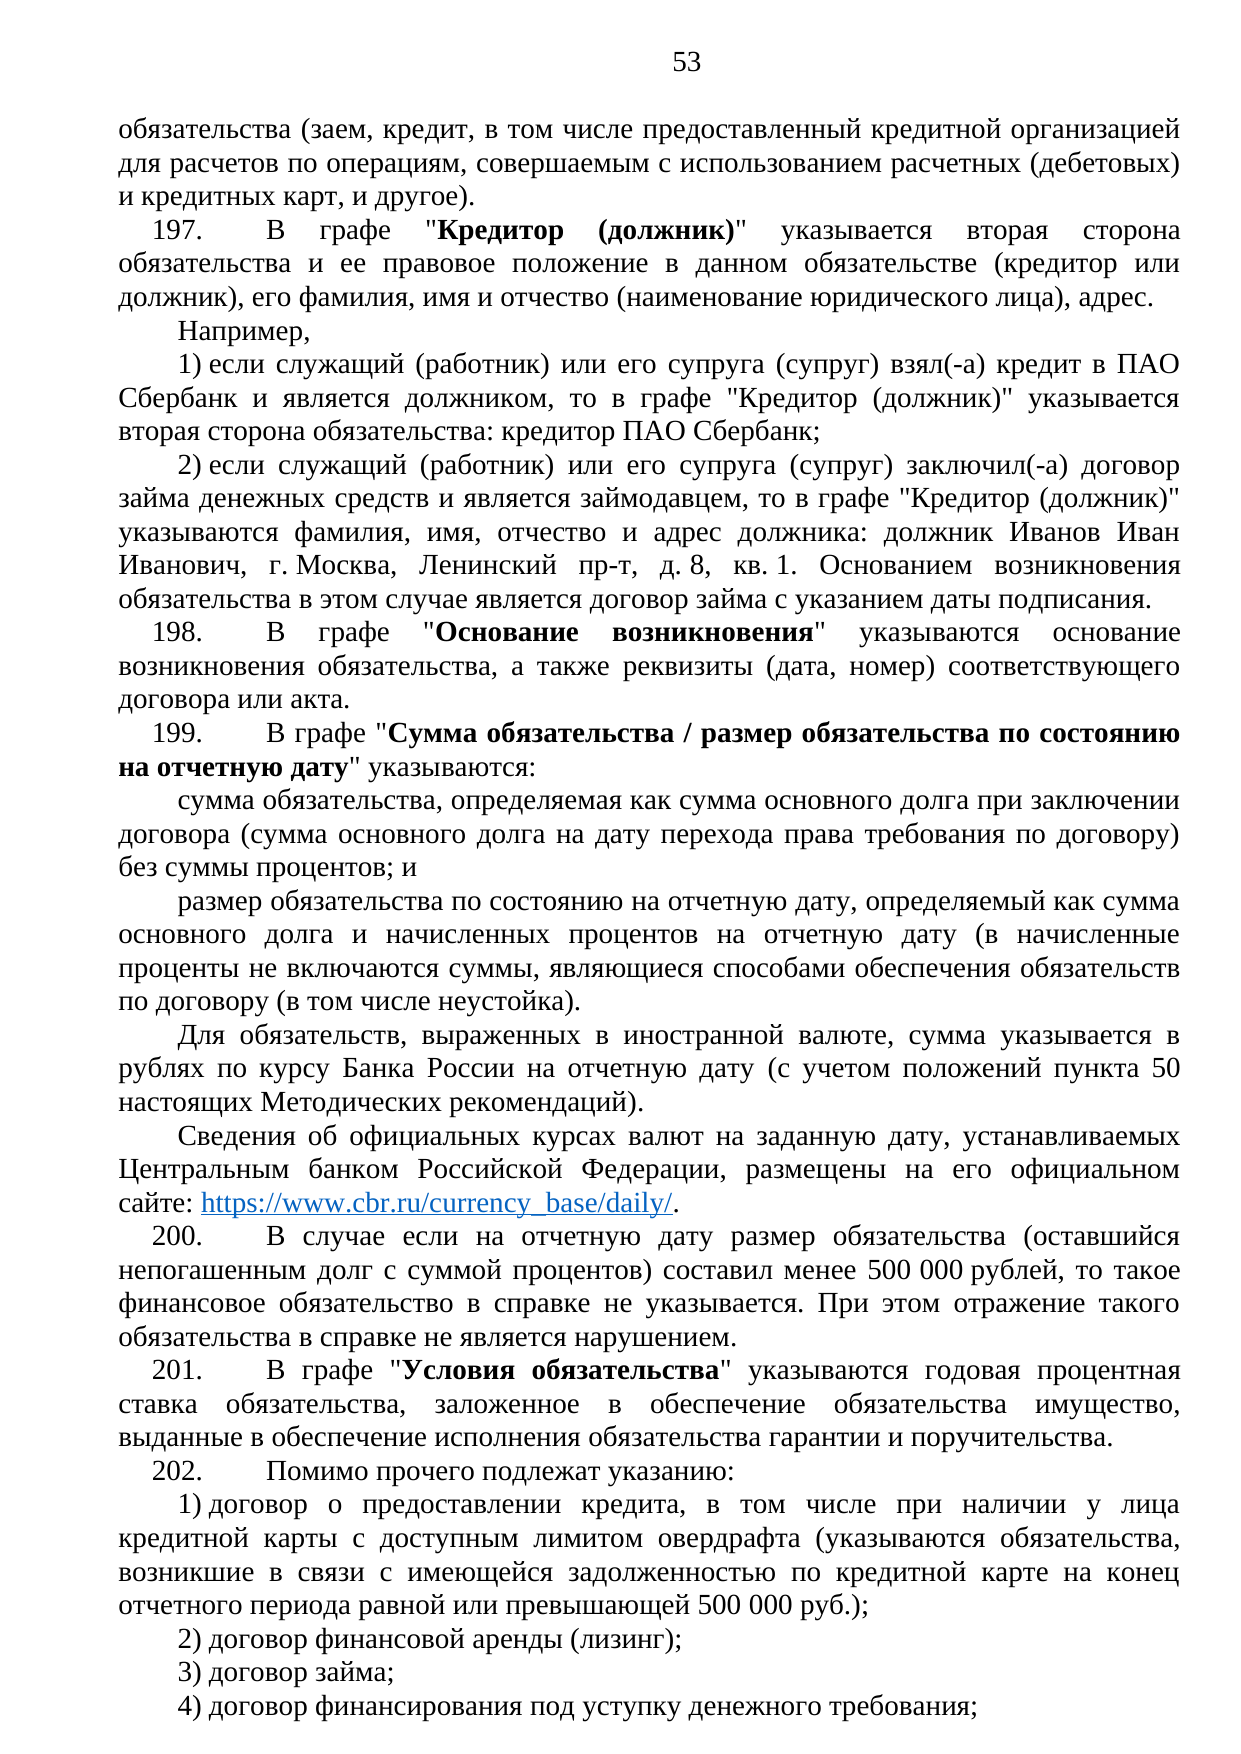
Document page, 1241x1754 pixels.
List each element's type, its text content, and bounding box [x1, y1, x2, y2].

list Для обязательств, выраженных в иностранной валюте, сумма указывается в рублях по курсу Банка России на отчетную дату (с учетом положений пункта 50 настоящих Методических рекомендаций). [118, 1017, 1181, 1118]
text 2) договор финансовой аренды (лизинг); [118, 1621, 1181, 1654]
list Например, [118, 313, 1181, 346]
list В графе "Кредитор (должник)" указывается вторая сторона обязательства и ее правовое положение в данном обязательстве (кредитор или должник), его фамилия, имя и отчество (наименование юридического лица), адрес. [118, 212, 1181, 313]
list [118, 111, 1181, 212]
list В графе "Основание возникновения" указываются основание возникновения обязательства, а также реквизиты (дата, номер) соответствующего договора или акта. [118, 614, 1181, 715]
text 2) если служащий (работник) или его супруга (супруг) заключил(-а) договор займа денежных средств и является займодавцем, то в графе "Кредитор (должник)" указываются фамилия, имя, отчество и адрес должника: должник Иванов Иван Иванович, г. Москва, Ленинский пр-т, д. 8, кв. 1. Основанием возникновения обязательства в этом случае является договор займа с указанием даты подписания. [118, 447, 1181, 614]
list В случае если на отчетную дату размер обязательства (оставшийся непогашенным долг с суммой процентов) составил менее 500 000 рублей, то такое финансовое обязательство в справке не указывается. При этом отражение такого обязательства в справке не является нарушением. [118, 1218, 1181, 1352]
list Помимо прочего подлежат указанию: [118, 1453, 1181, 1487]
list размер обязательства по состоянию на отчетную дату, определяемый как сумма основного долга и начисленных процентов на отчетную дату (в начисленные проценты не включаются суммы, являющиеся способами обеспечения обязательств по договору (в том числе неустойка). [118, 883, 1181, 1017]
text 3) договор займа; [118, 1654, 1181, 1688]
list В графе "Условия обязательства" указываются годовая процентная ставка обязательства, заложенное в обеспечение обязательства имущество, выданные в обеспечение исполнения обязательства гарантии и поручительства. [118, 1352, 1181, 1453]
text 1) если служащий (работник) или его супруга (супруг) взял(-а) кредит в ПАО Сбербанк и является должником, то в графе "Кредитор (должник)" указывается вторая сторона обязательства: кредитор ПАО Сбербанк; [118, 346, 1181, 447]
text 1) договор о предоставлении кредита, в том числе при наличии у лица кредитной карты с доступным лимитом овердрафта (указываются обязательства, возникшие в связи с имеющейся задолженностью по кредитной карте на конец отчетного периода равной или превышающей 500 000 руб.); [118, 1487, 1181, 1621]
list сумма обязательства, определяемая как сумма основного долга при заключении договора (сумма основного долга на дату перехода права требования по договору) без суммы процентов; и [118, 782, 1181, 883]
list В графе "Сумма обязательства / размер обязательства по состоянию на отчетную дату" указываются: [118, 715, 1181, 782]
text Сведения об официальных курсах валют на заданную дату, устанавливаемых Центральным банком Российской Федерации, размещены на его официальном сайте: https://www.cbr.ru/currency_base/daily/. [118, 1118, 1181, 1218]
list 4) договор финансирования под уступку денежного требования; [118, 1688, 1181, 1721]
